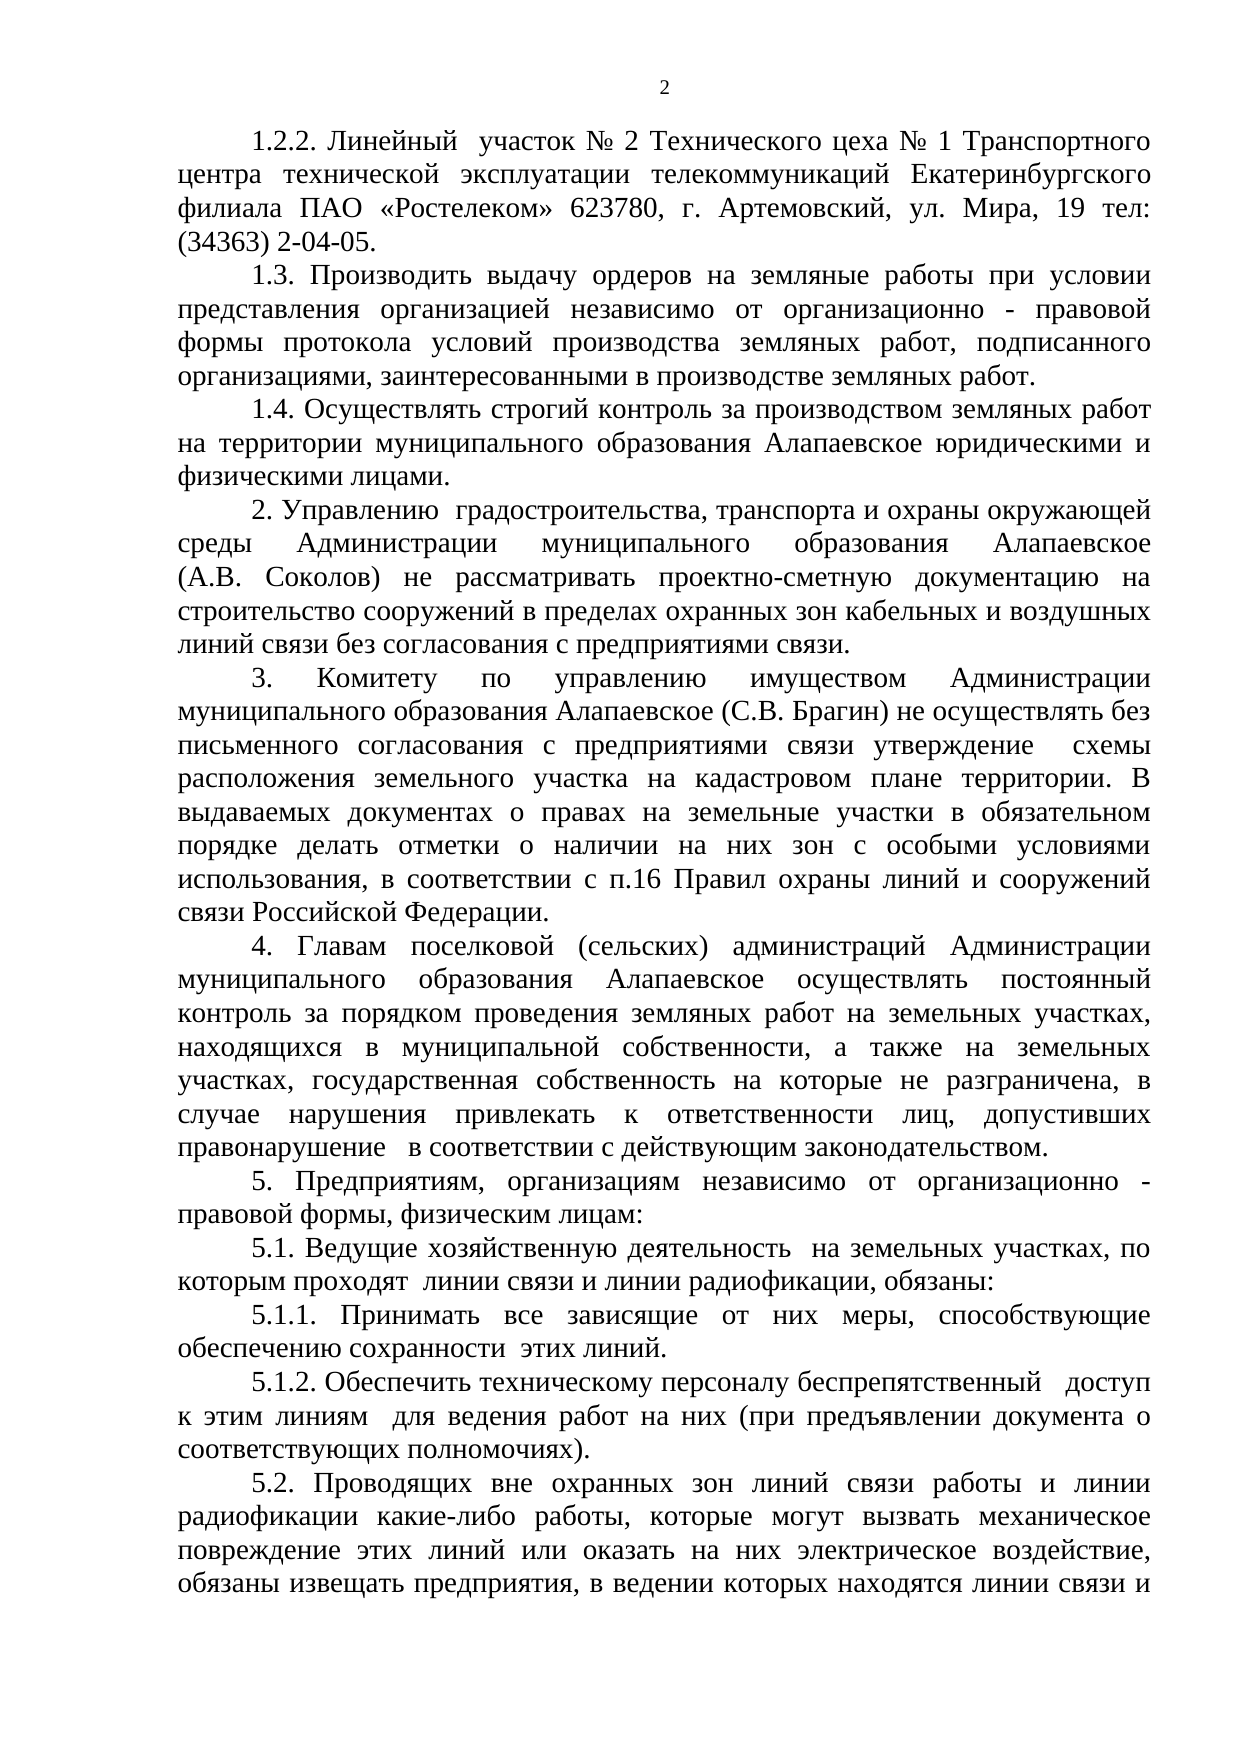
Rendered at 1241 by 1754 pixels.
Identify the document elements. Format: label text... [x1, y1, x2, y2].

text 5.1.2. Обеспечить техническому персоналу беспрепятственный доступ к этим линиям для ведения работ на них (при предъявлении документа о соответствующих полномочиях). [177, 1364, 1152, 1465]
text 3. Комитету по управлению имуществом Администрации муниципального образования Алапаевское (С.В. Брагин) не осуществлять без письменного согласования с предприятиями связи утверждение схемы расположения земельного участка на кадастровом плане территории. В выдаваемых документах о правах на земельные участки в обязательном порядке делать отметки о наличии на них зон с особыми условиями использования, в соответствии с п.16 Правил охраны линий и сооружений связи Российской Федерации. [177, 660, 1152, 928]
text 1.3. Производить выдачу ордеров на земляные работы при условии представления организацией независимо от организационно - правовой формы протокола условий производства земляных работ, подписанного организациями, заинтересованными в производстве земляных работ. [177, 257, 1152, 391]
text 1.2.2. Линейный участок № 2 Технического цеха № 1 Транспортного центра технической эксплуатации телекоммуникаций Екатеринбургского филиала ПАО «Ростелеком» 623780, г. Артемовский, ул. Мира, 19 тел: (34363) 2-04-05. [177, 123, 1152, 257]
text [177, 1465, 1152, 1599]
text 5.1. Ведущие хозяйственную деятельность на земельных участках, по которым проходят линии связи и линии радиофикации, обязаны: [177, 1230, 1152, 1297]
text 2. Управлению градостроительства, транспорта и охраны окружающей среды Администрации муниципального образования Алапаевское (А.В. Соколов) не рассматривать проектно-сметную документацию на строительство сооружений в пределах охранных зон кабельных и воздушных линий связи без согласования с предприятиями связи. [177, 492, 1152, 660]
text 5. Предприятиям, организациям независимо от организационно - правовой формы, физическим лицам: [177, 1163, 1152, 1230]
text 1.4. Осуществлять строгий контроль за производством земляных работ на территории муниципального образования Алапаевское юридическими и физическими лицами. [177, 391, 1152, 492]
text 4. Главам поселковой (сельских) администраций Администрации муниципального образования Алапаевское осуществлять постоянный контроль за порядком проведения земляных работ на земельных участках, находящихся в муниципальной собственности, а также на земельных участках, государственная собственность на которые не разграничена, в случае нарушения привлекать к ответственности лиц, допустивших правонарушение в соответствии с действующим законодательством. [177, 928, 1152, 1163]
text 5.1.1. Принимать все зависящие от них меры, способствующие обеспечению сохранности этих линий. [177, 1297, 1152, 1364]
